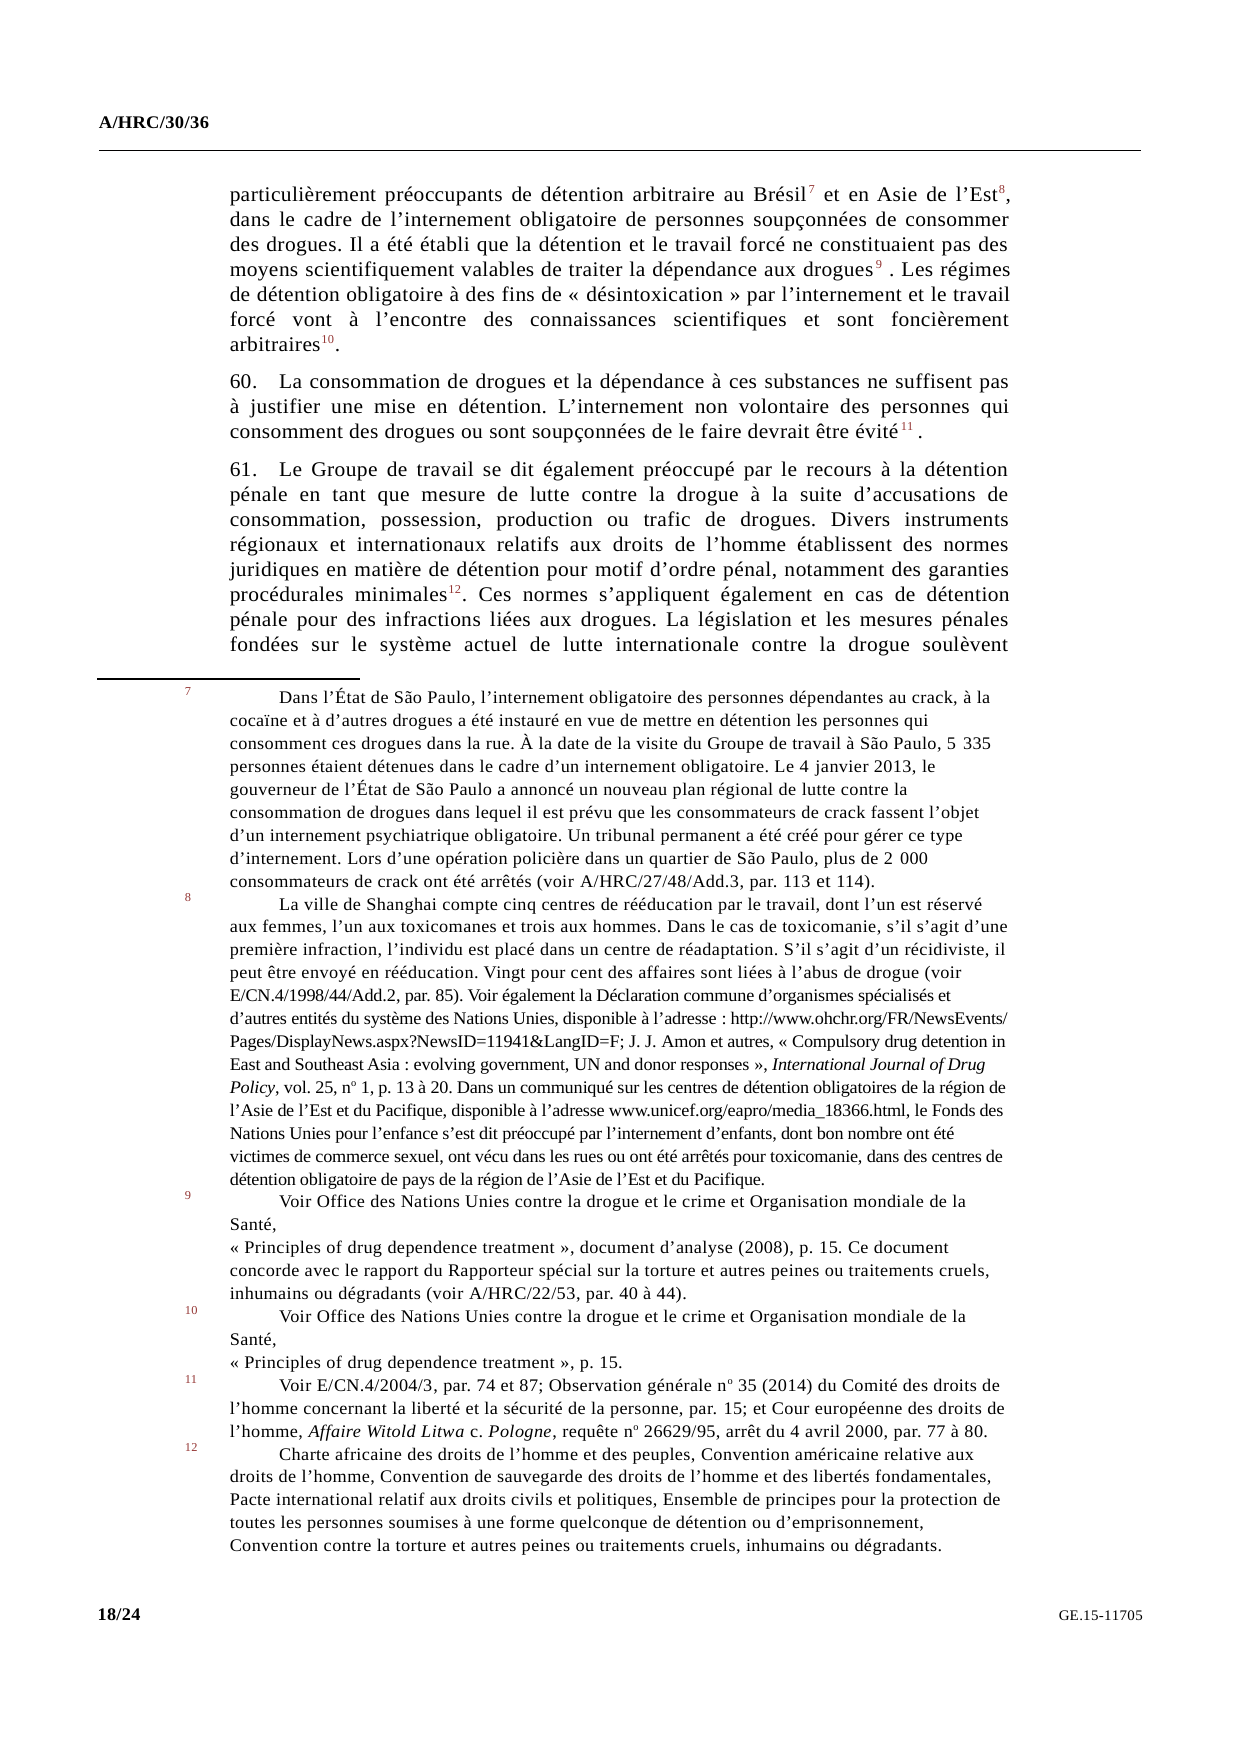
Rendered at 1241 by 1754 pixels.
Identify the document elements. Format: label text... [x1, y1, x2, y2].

list Le Groupe de travail s’est dit préoccupé par le recours fréquent à différentes formes de détention administrative qui occasionnent des restrictions aux droits fondamentaux, et estime qu’il convient de se pencher sur la détention en tant que moyen d’exercer un contrôle sur les consommateurs de drogues, en particulier lorsque les détentions de ce type ont lieu dans le cadre d’interventions sanitaires. Des États ont inscrit cette pratique de détention dans leur législation en s’appuyant sur des idées préconçues selon lesquelles les consommateurs de drogues mettent en danger leur vie et celle d’autrui. Ces idées se traduisent par la détention administrative des consommateurs de drogues pour des raisons de santé et peuvent donner lieu à un internement non volontaire ou à un traitement obligatoire, ce qui n’est préconisé ni par les conventions internationales relatives à la lutte contre la drogue ni par le droit international des droits de l’homme. Le Groupe de travail a relevé des exemples particulièrement préoccupants de détention arbitraire au Brésil et en Asie de l’Est, dans le cadre de l’internement obligatoire de personnes soupçonnées de consommer des drogues. Il a été établi que la détention et le travail forcé ne constituaient pas des moyens scientifiquement valables de traiter la dépendance aux drogues . Les régimes de détention obligatoire à des fins de « désintoxication » par l’internement et le travail forcé vont à l’encontre des connaissances scientifiques et sont foncièrement arbitraires. [229, 181, 1011, 356]
list Le Groupe de travail se dit également préoccupé par le recours à la détention pénale en tant que mesure de lutte contre la drogue à la suite d’accusations de consommation, possession, production ou trafic de drogues. Divers instruments régionaux et internationaux relatifs aux droits de l’homme établissent des normes juridiques en matière de détention pour motif d’ordre pénal, notamment des garanties procédurales minimales. Ces normes s’appliquent également en cas de détention pénale pour des infractions liées aux drogues. La législation et les mesures pénales fondées sur le système actuel de lutte internationale contre la drogue soulèvent d’importantes questions de légalité, de proportionnalité, de nécessité et d’opportunité. [229, 456, 1011, 656]
list La consommation de drogues et la dépendance à ces substances ne suffisent pas à justifier une mise en détention. L’internement non volontaire des personnes qui consomment des drogues ou sont soupçonnées de le faire devrait être évité . [229, 369, 1011, 444]
